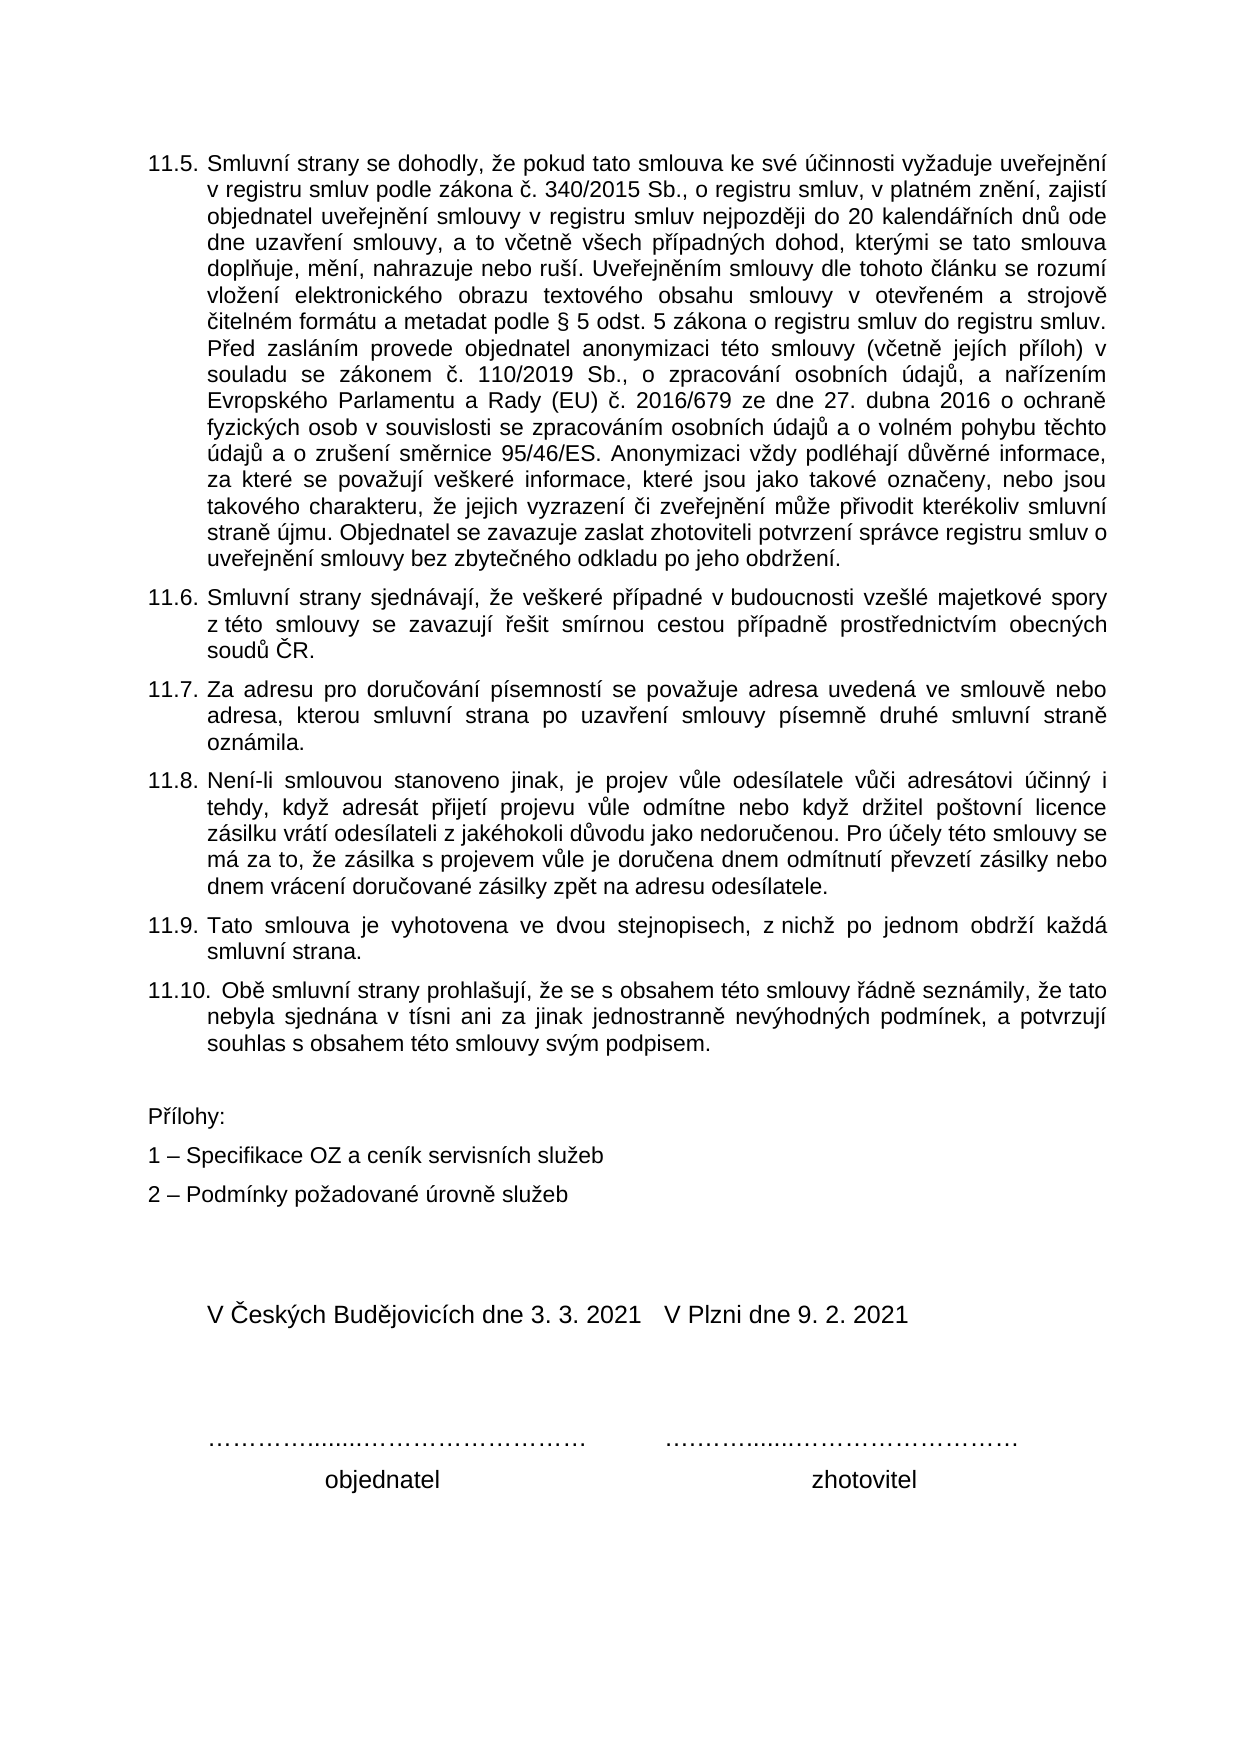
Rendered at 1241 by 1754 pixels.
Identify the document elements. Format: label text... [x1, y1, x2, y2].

list Za adresu pro doručování písemností se považuje adresa uvedená ve smlouvě nebo adresa, kterou smluvní strana po uzavření smlouvy písemně druhé smluvní straně oznámila. [148, 676, 1107, 755]
list Obě smluvní strany prohlašují, že se s obsahem této smlouvy řádně seznámily, že tato nebyla sjednána v tísni ani za jinak jednostranně nevýhodných podmínek, a potvrzují souhlas s obsahem této smlouvy svým podpisem. [148, 977, 1107, 1056]
list …………........……………………… ….…….......……………………… [207, 1423, 1107, 1452]
text Přílohy: [148, 1103, 1107, 1129]
list objednatel zhotovitel [207, 1465, 1107, 1493]
list Smluvní strany se dohodly, že pokud tato smlouva ke své účinnosti vyžaduje uveřejnění v registru smluv podle zákona č. 340/2015 Sb., o registru smluv, v platném znění, zajistí objednatel uveřejnění smlouvy v registru smluv nejpozději do 20 kalendářních dnů ode dne uzavření smlouvy, a to včetně všech případných dohod, kterými se tato smlouva doplňuje, mění, nahrazuje nebo ruší. Uveřejněním smlouvy dle tohoto článku se rozumí vložení elektronického obrazu textového obsahu smlouvy v otevřeném a strojově čitelném formátu a metadat podle § 5 odst. 5 zákona o registru smluv do registru smluv. Před zasláním provede objednatel anonymizaci této smlouvy (včetně jejích příloh) v souladu se zákonem č. 110/2019 Sb., o zpracování osobních údajů, a nařízením Evropského Parlamentu a Rady (EU) č. 2016/679 ze dne 27. dubna 2016 o ochraně fyzických osob v souvislosti se zpracováním osobních údajů a o volném pohybu těchto údajů a o zrušení směrnice 95/46/ES. Anonymizaci vždy podléhají důvěrné informace, za které se považují veškeré informace, které jsou jako takové označeny, nebo jsou takového charakteru, že jejich vyzrazení či zveřejnění může přivodit kterékoliv smluvní straně újmu. Objednatel se zavazuje zaslat zhotoviteli potvrzení správce registru smluv o uveřejnění smlouvy bez zbytečného odkladu po jeho obdržení. [148, 150, 1107, 572]
list Tato smlouva je vyhotovena ve dvou stejnopisech, z nichž po jednom obdrží každá smluvní strana. [148, 912, 1107, 964]
list Smluvní strany sjednávají, že veškeré případné v budoucnosti vzešlé majetkové spory z této smlouvy se zavazují řešit smírnou cestou případně prostřednictvím obecných soudů ČR. [148, 584, 1107, 663]
list V Českých Budějovicích dne 3. 3. 2021 V Plzni dne 9. 2. 2021 [207, 1300, 1107, 1328]
text 1 – Specifikace OZ a ceník servisních služeb [148, 1142, 1107, 1168]
text 2 – Podmínky požadované úrovně služeb [148, 1181, 1107, 1207]
list Není-li smlouvou stanoveno jinak, je projev vůle odesílatele vůči adresátovi účinný i tehdy, když adresát přijetí projevu vůle odmítne nebo když držitel poštovní licence zásilku vrátí odesílateli z jakéhokoli důvodu jako nedoručenou. Pro účely této smlouvy se má za to, že zásilka s projevem vůle je doručena dnem odmítnutí převzetí zásilky nebo dnem vrácení doručované zásilky zpět na adresu odesílatele. [148, 767, 1107, 899]
